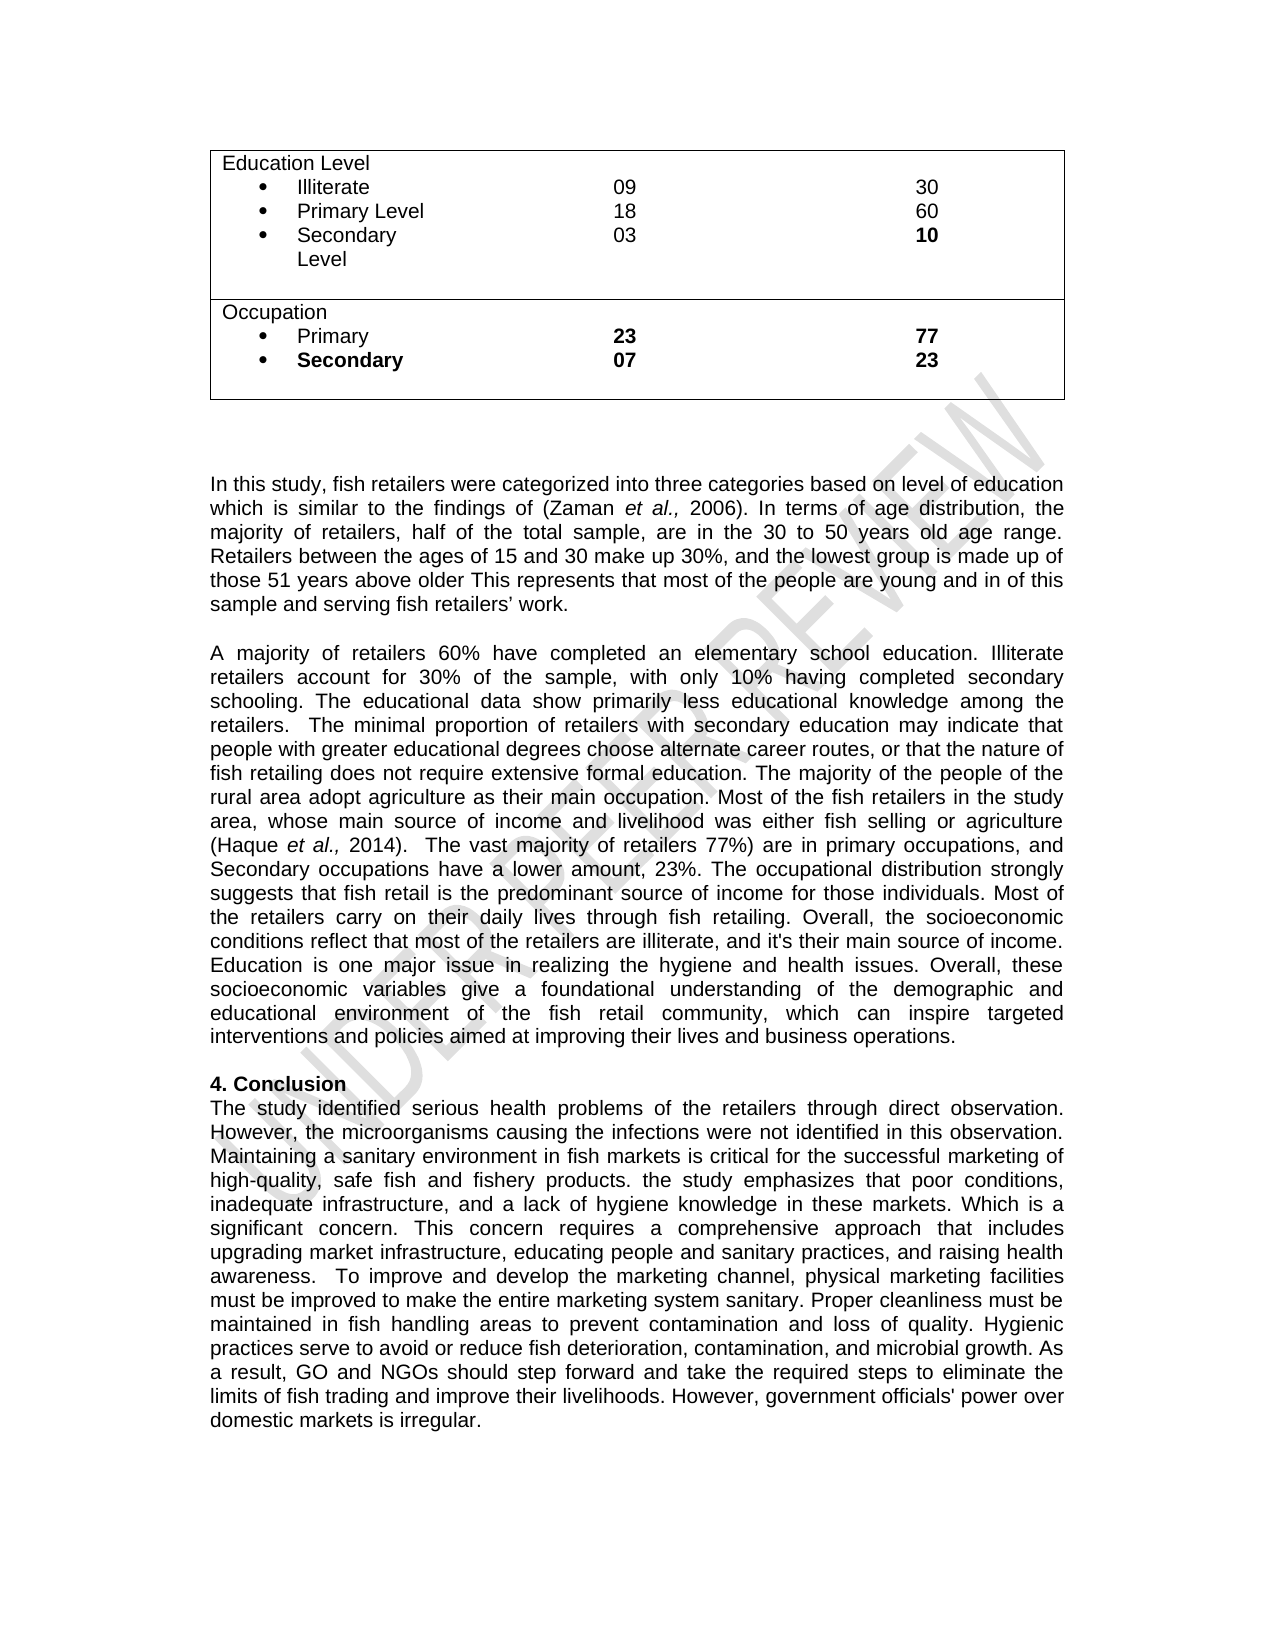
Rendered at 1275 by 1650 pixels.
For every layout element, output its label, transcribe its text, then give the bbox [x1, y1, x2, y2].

table_cell 09 18 03 [460, 151, 789, 299]
table_cell 23 07 [460, 300, 789, 399]
table_cell 30 60 10 [789, 151, 1064, 299]
table_cell Education Level Illiterate Primary Level Secondary Level [211, 151, 460, 299]
text The study identified serious health problems of the retailers through direct observation. However, the microorganisms causing the infections were not identified in this observation. Maintaining a sanitary environment in fish markets is critical for the successful marketing of high-quality, safe fish and fishery products. the study emphasizes that poor conditions, inadequate infrastructure, and a lack of hygiene knowledge in these markets. Which is a significant concern. This concern requires a comprehensive approach that includes upgrading market infrastructure, educating people and sanitary practices, and raising health awareness. To improve and develop the marketing channel, physical marketing facilities must be improved to make the entire marketing system sanitary. Proper cleanliness must be maintained in fish handling areas to prevent contamination and loss of quality. Hygienic practices serve to avoid or reduce fish deterioration, contamination, and microbial growth. As a result, GO and NGOs should step forward and take the required steps to eliminate the limits of fish trading and improve their livelihoods. However, government officials' power over domestic markets is irregular. [210, 1096, 1065, 1432]
table_cell 77 23 [789, 300, 1064, 399]
text A majority of retailers 60% have completed an elementary school education. Illiterate retailers account for 30% of the sample, with only 10% having completed secondary schooling. The educational data show primarily less educational knowledge among the retailers. The minimal proportion of retailers with secondary education may indicate that people with greater educational degrees choose alternate career routes, or that the nature of fish retailing does not require extensive formal education. The majority of the people of the rural area adopt agriculture as their main occupation. Most of the fish retailers in the study area, whose main source of income and livelihood was either fish selling or agriculture (Haque et al., 2014). The vast majority of retailers 77%) are in primary occupations, and Secondary occupations have a lower amount, 23%. The occupational distribution strongly suggests that fish retail is the predominant source of income for those individuals. Most of the retailers carry on their daily lives through fish retailing. Overall, the socioeconomic conditions reflect that most of the retailers are illiterate, and it's their main source of income. Education is one major issue in realizing the hygiene and health issues. Overall, these socioeconomic variables give a foundational understanding of the demographic and educational environment of the fish retail community, which can inspire targeted interventions and policies aimed at improving their lives and business operations. [210, 641, 1065, 1048]
text In this study, fish retailers were categorized into three categories based on level of education which is similar to the findings of (Zaman et al., 2006). In terms of age distribution, the majority of retailers, half of the total sample, are in the 30 to 50 years old age range. Retailers between the ages of 15 and 30 make up 30%, and the lowest group is made up of those 51 years above older This represents that most of the people are young and in of this sample and serving fish retailers’ work. [210, 472, 1065, 616]
text 4. Conclusion [210, 1072, 1065, 1096]
table_cell Occupation Primary Secondary [211, 300, 460, 399]
